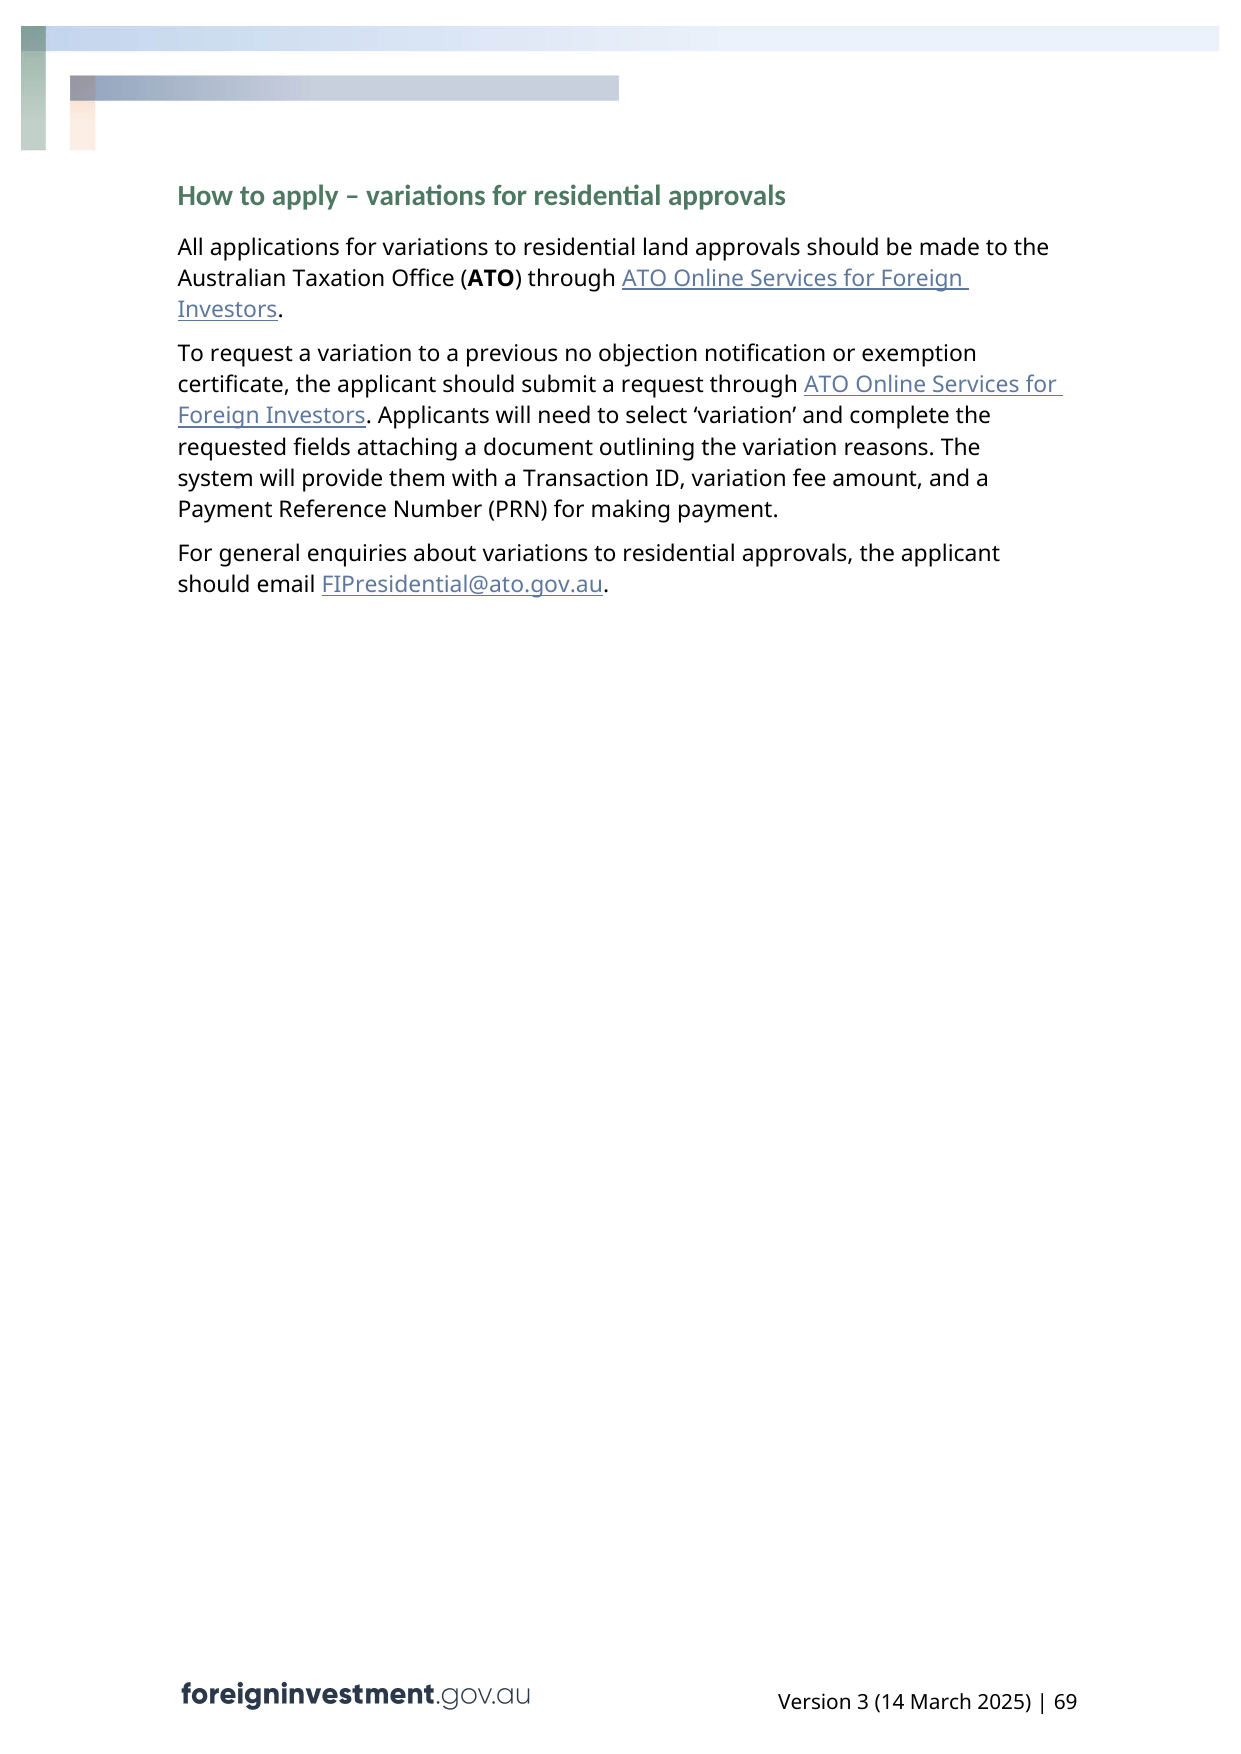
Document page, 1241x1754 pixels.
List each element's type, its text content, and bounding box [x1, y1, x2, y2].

picture [0, 1, 1241, 174]
text All applications for variations to residential land approvals should be made to the Australian Taxation Office (ATO) through ATO Online Services for Foreign Investors. [177, 231, 1063, 324]
subtitle How to apply – variations for residential approvals [177, 177, 1063, 213]
text To request a variation to a previous no objection notification or exemption certificate, the applicant should submit a request through ATO Online Services for Foreign Investors. Applicants will need to select ‘variation’ and complete the requested fields attaching a document outlining the variation reasons. The system will provide them with a Transaction ID, variation fee amount, and a Payment Reference Number (PRN) for making payment. [177, 337, 1063, 524]
text For general enquiries about variations to residential approvals, the applicant should email FIPresidential@ato.gov.au. [177, 537, 1063, 599]
picture [177, 1676, 535, 1710]
